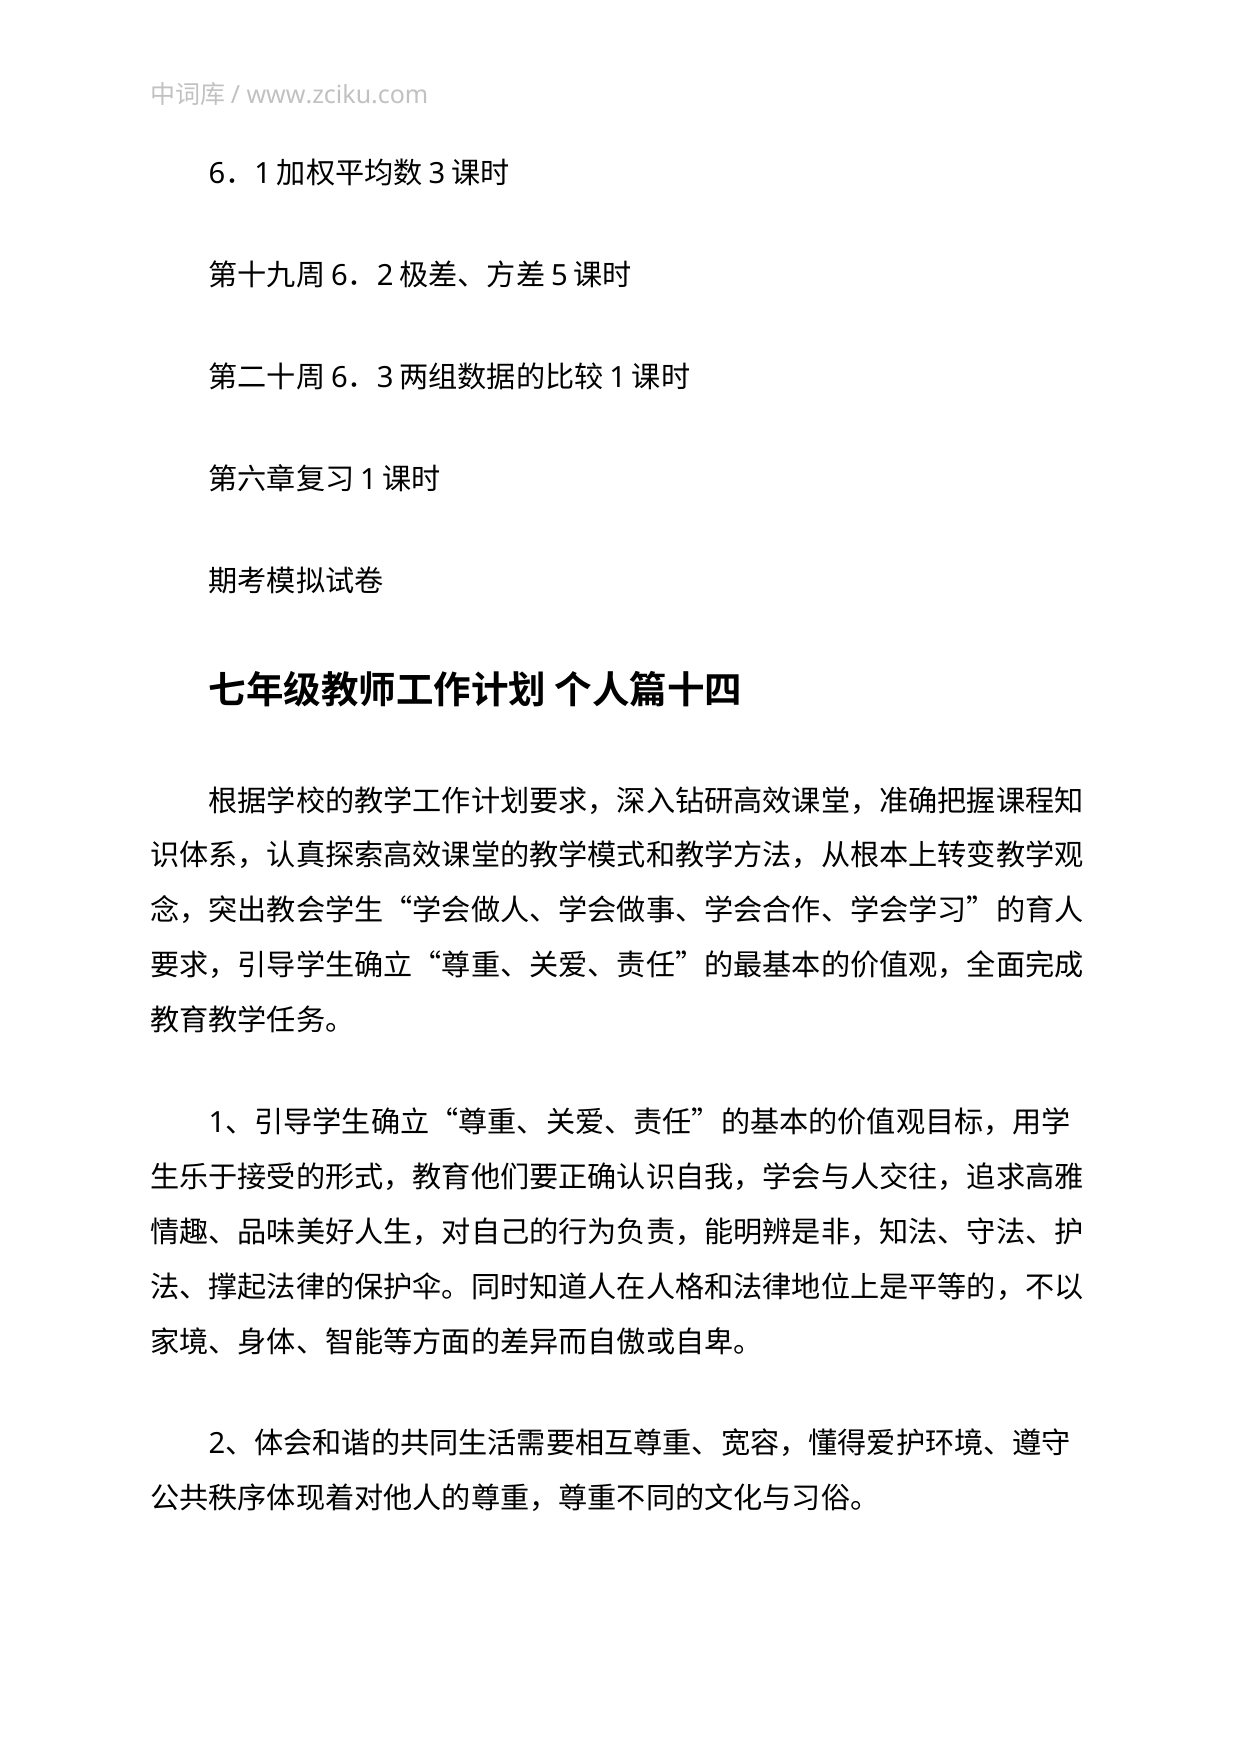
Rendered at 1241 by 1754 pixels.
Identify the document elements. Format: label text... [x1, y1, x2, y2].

text 第二十周6．3两组数据的比较1课时 [150, 354, 1090, 396]
text 根据学校的教学工作计划要求，深入钻研高效课堂，准确把握课程知识体系，认真探索高效课堂的教学模式和教学方法，从根本上转变教学观念，突出教会学生“学会做人、学会做事、学会合作、学会学习”的育人要求，引导学生确立“尊重、关爱、责任”的最基本的价值观，全面完成教育教学任务。 [150, 777, 1090, 1039]
text 期考模拟试卷 [150, 558, 1090, 600]
text 第十九周6．2极差、方差5课时 [150, 252, 1090, 294]
text 第六章复习1课时 [150, 456, 1090, 498]
text 2、体会和谐的共同生活需要相互尊重、宽容，懂得爱护环境、遵守公共秩序体现着对他人的尊重，尊重不同的文化与习俗。 [150, 1420, 1090, 1517]
text 6．1加权平均数3课时 [150, 150, 1090, 192]
text 1、引导学生确立“尊重、关爱、责任”的基本的价值观目标，用学生乐于接受的形式，教育他们要正确认识自我，学会与人交往，追求高雅情趣、品味美好人生，对自己的行为负责，能明辨是非，知法、守法、护法、撑起法律的保护伞。同时知道人在人格和法律地位上是平等的，不以家境、身体、智能等方面的差异而自傲或自卑。 [150, 1098, 1090, 1360]
text 七年级教师工作计划 个人篇十四 [150, 660, 1090, 714]
